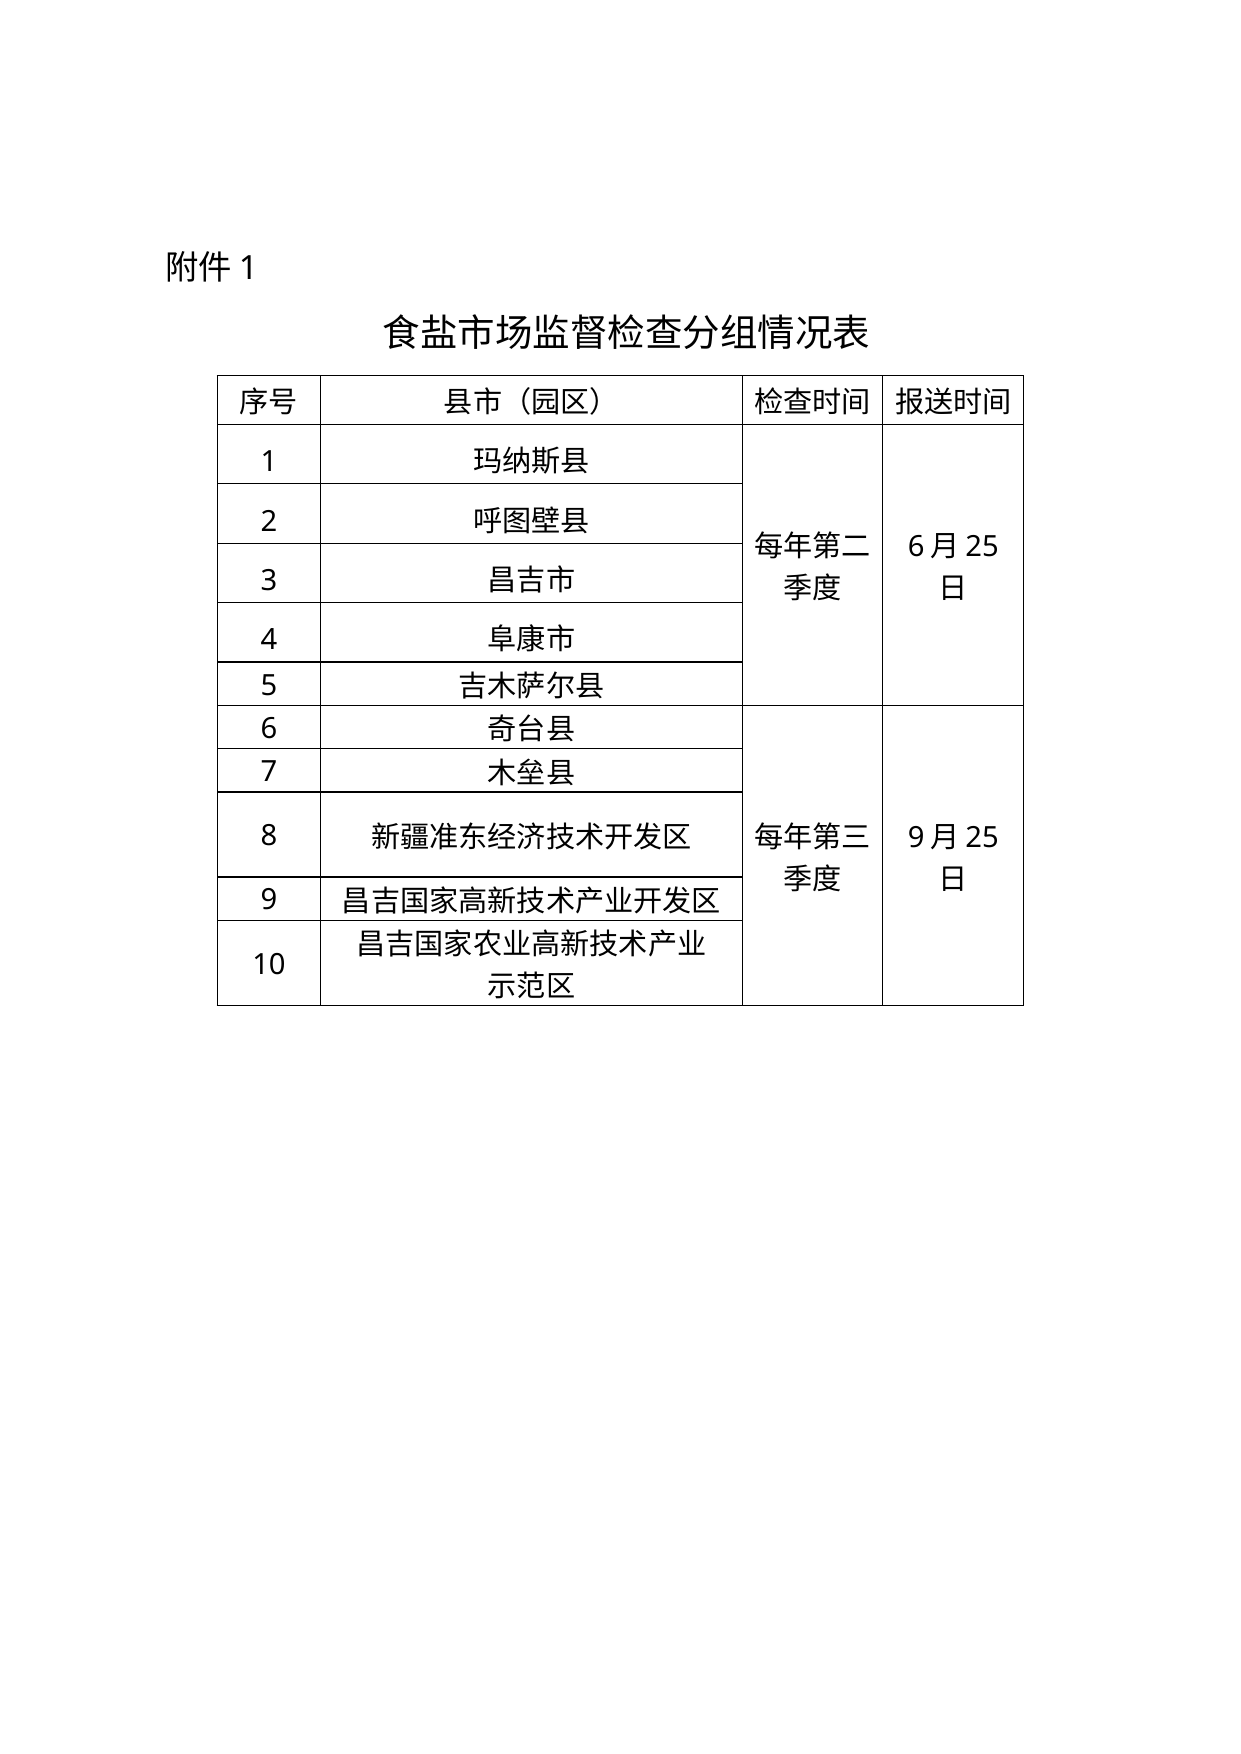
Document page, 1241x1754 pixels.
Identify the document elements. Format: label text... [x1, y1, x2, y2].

table_cell 9 [218, 878, 320, 920]
table_cell 10 [218, 921, 320, 1005]
table_cell 4 [218, 603, 320, 661]
table_cell 3 [218, 544, 320, 602]
table_cell 新疆准东经济技术开发区 [321, 793, 742, 876]
table_cell 6月25日 [883, 425, 1023, 705]
table_cell 玛纳斯县 [321, 425, 742, 483]
text 食盐市场监督检查分组情况表 [165, 298, 1087, 363]
table_cell 木垒县 [321, 749, 742, 791]
table_header 检查时间 [743, 376, 882, 424]
table_cell 9月25日 [883, 706, 1023, 1005]
table_cell 昌吉国家农业高新技术产业 示范区 [321, 921, 742, 1005]
table_cell 1 [218, 425, 320, 483]
table_cell 奇台县 [321, 706, 742, 748]
table_cell 7 [218, 749, 320, 791]
table_cell 昌吉国家高新技术产业开发区 [321, 878, 742, 920]
table_cell 阜康市 [321, 603, 742, 661]
table_cell 吉木萨尔县 [321, 663, 742, 705]
table_cell 8 [218, 793, 320, 876]
table_cell 呼图壁县 [321, 484, 742, 543]
table_cell 5 [218, 663, 320, 705]
table_cell 2 [218, 484, 320, 543]
table_cell 每年第三季度 [743, 706, 882, 1005]
table_cell 6 [218, 706, 320, 748]
table_cell 每年第二季度 [743, 425, 882, 705]
text 附件1 [165, 233, 1087, 298]
table_header 县市（园区） [321, 376, 742, 424]
table_header 序号 [218, 376, 320, 424]
table_header 报送时间 [883, 376, 1023, 424]
table_cell 昌吉市 [321, 544, 742, 602]
